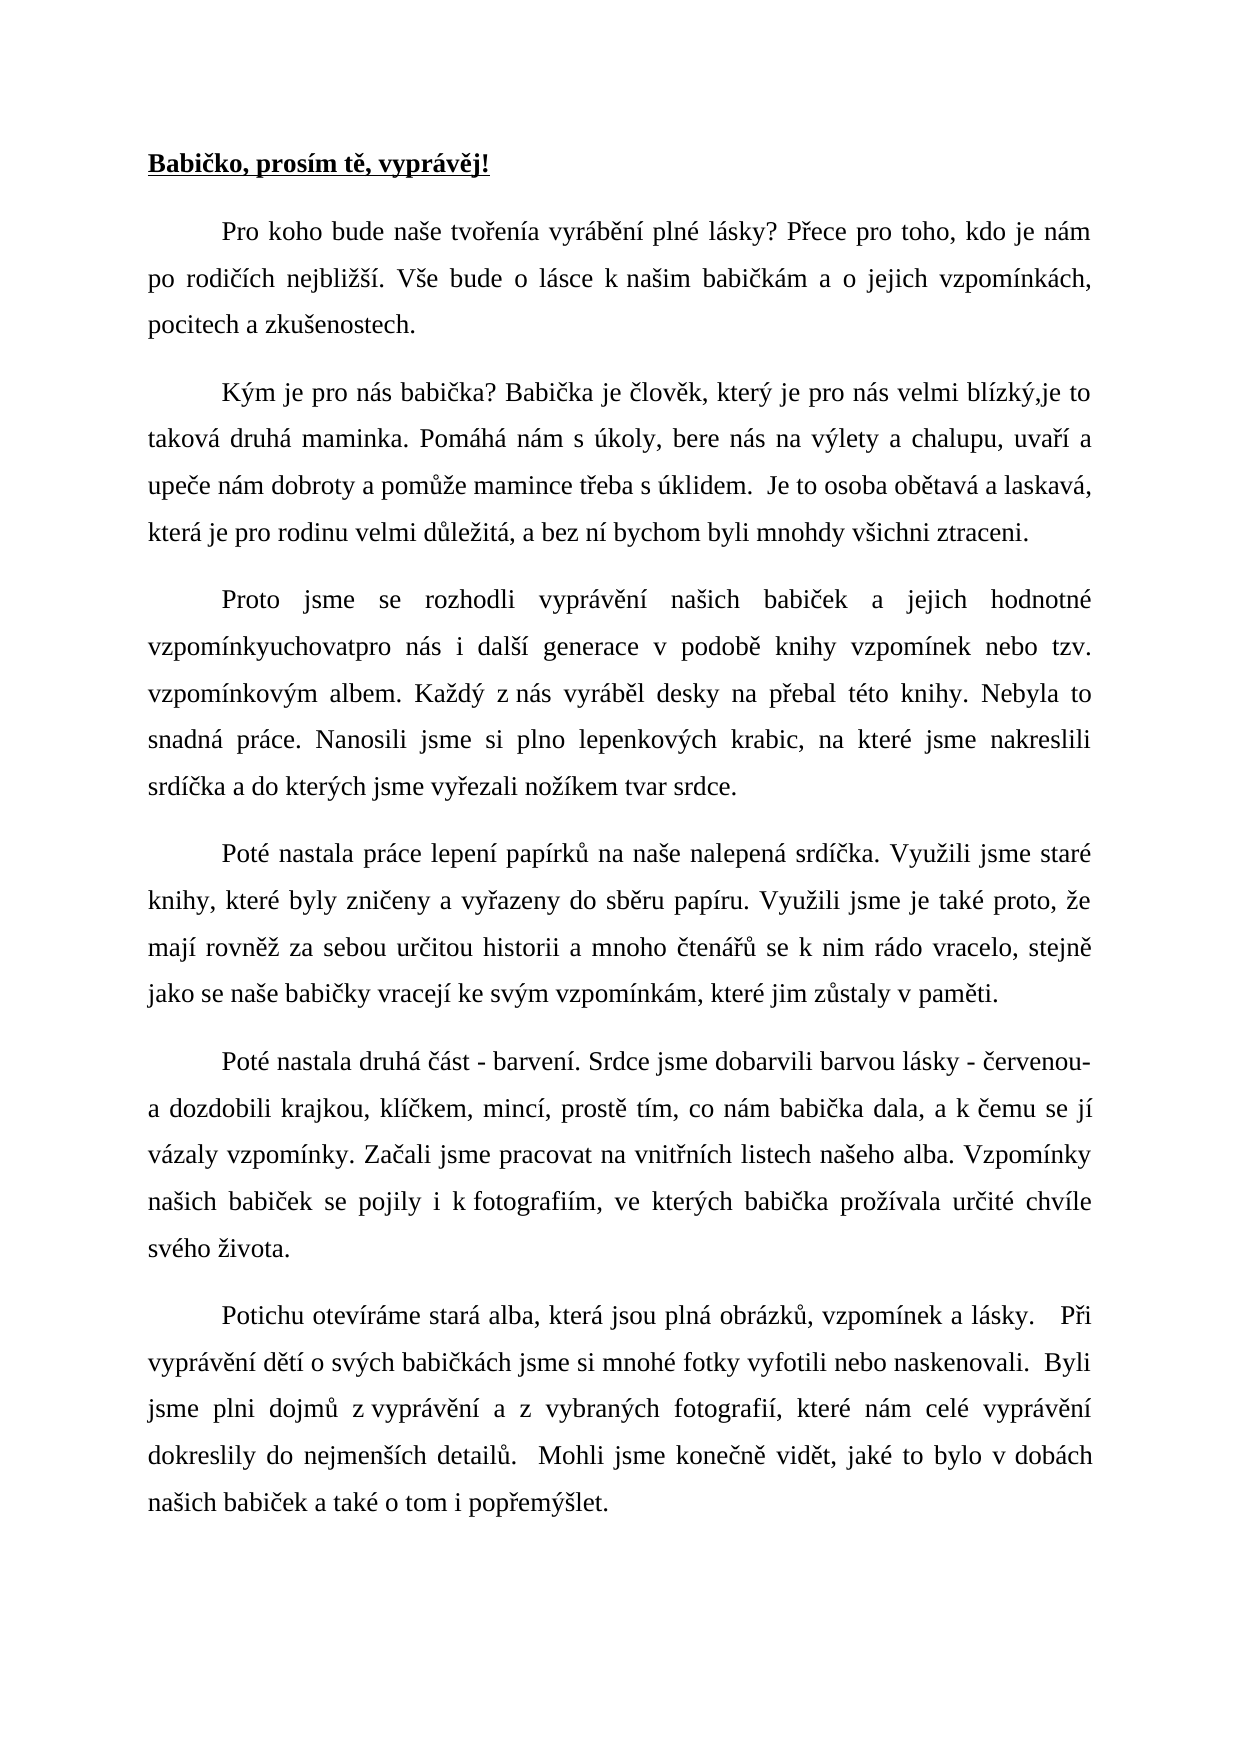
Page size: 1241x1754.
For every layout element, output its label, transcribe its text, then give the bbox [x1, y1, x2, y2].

text Kým je pro nás babička? Babička je člověk, který je pro nás velmi blízký,je to taková druhá maminka. Pomáhá nám s úkoly, bere nás na výlety a chalupu, uvaří a upeče nám dobroty a pomůže mamince třeba s úklidem. Je to osoba obětavá a laskavá, která je pro rodinu velmi důležitá, a bez ní bychom byli mnohdy všichni ztraceni. [148, 376, 1093, 547]
text Pro koho bude naše tvořenía vyrábění plné lásky? Přece pro toho, kdo je nám po rodičích nejbližší. Vše bude o lásce k našim babičkám a o jejich vzpomínkách, pocitech a zkušenostech. [148, 215, 1093, 339]
text Babičko, prosím tě, vyprávěj! [148, 148, 1093, 179]
text Poté nastala druhá část - barvení. Srdce jsme dobarvili barvou lásky - červenou- a dozdobili krajkou, klíčkem, mincí, prostě tím, co nám babička dala, a k čemu se jí vázaly vzpomínky. Začali jsme pracovat na vnitřních listech našeho alba. Vzpomínky našich babiček se pojily i k fotografiím, ve kterých babička prožívala určité chvíle svého života. [148, 1045, 1093, 1263]
text Poté nastala práce lepení papírků na naše nalepená srdíčka. Využili jsme staré knihy, které byly zničeny a vyřazeny do sběru papíru. Využili jsme je také proto, že mají rovněž za sebou určitou historii a mnoho čtenářů se k nim rádo vracelo, stejně jako se naše babičky vracejí ke svým vzpomínkám, které jim zůstaly v paměti. [148, 838, 1093, 1009]
text Potichu otevíráme stará alba, která jsou plná obrázků, vzpomínek a lásky. Při vyprávění dětí o svých babičkách jsme si mnohé fotky vyfotili nebo naskenovali. Byli jsme plni dojmů z vyprávění a z vybraných fotografií, které nám celé vyprávění dokreslily do nejmenších detailů. Mohli jsme konečně vidět, jaké to bylo v dobách našich babiček a také o tom i popřemýšlet. [148, 1299, 1093, 1517]
text Proto jsme se rozhodli vyprávění našich babiček a jejich hodnotné vzpomínkyuchovatpro nás i další generace v podobě knihy vzpomínek nebo tzv. vzpomínkovým albem. Každý z nás vyráběl desky na přebal této knihy. Nebyla to snadná práce. Nanosili jsme si plno lepenkových krabic, na které jsme nakreslili srdíčka a do kterých jsme vyřezali nožíkem tvar srdce. [148, 583, 1093, 801]
